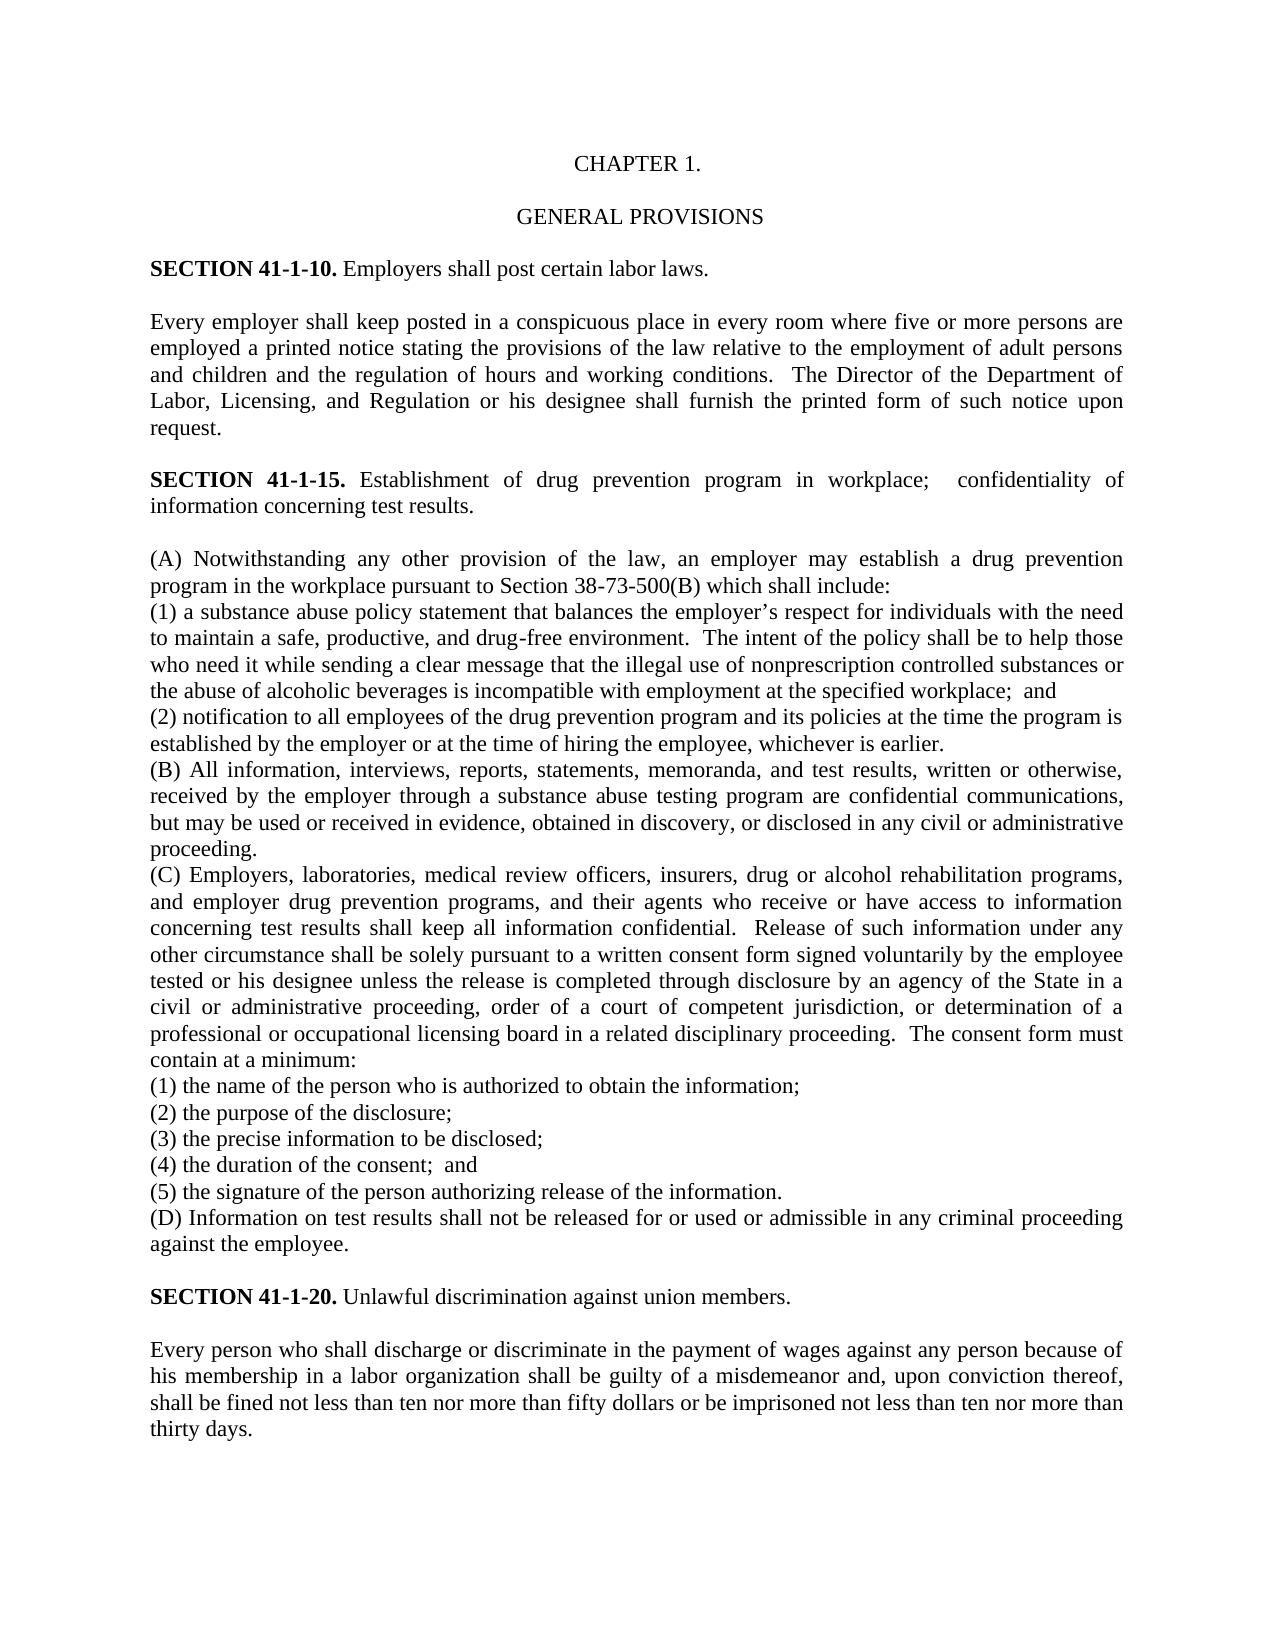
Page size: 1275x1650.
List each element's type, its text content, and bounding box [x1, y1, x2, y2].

text (C) Employers, laboratories, medical review officers, insurers, drug or alcohol rehabilitation programs, and employer drug prevention programs, and their agents who receive or have access to information concerning test results shall keep all information confidential. Release of such information under any other circumstance shall be solely pursuant to a written consent form signed voluntarily by the employee tested or his designee unless the release is completed through disclosure by an agency of the State in a civil or administrative proceeding, order of a court of competent jurisdiction, or determination of a professional or occupational licensing board in a related disciplinary proceeding. The consent form must contain at a minimum: [150, 862, 1125, 1072]
text (1) the name of the person who is authorized to obtain the information; [150, 1072, 1125, 1099]
text CHAPTER 1. [150, 150, 1125, 176]
text (D) Information on test results shall not be released for or used or admissible in any criminal proceeding against the employee. [150, 1204, 1125, 1257]
text GENERAL PROVISIONS [150, 203, 1125, 229]
text (2) the purpose of the disclosure; [150, 1099, 1125, 1125]
text (A) Notwithstanding any other provision of the law, an employer may establish a drug prevention program in the workplace pursuant to Section 38-73-500(B) which shall include: [150, 545, 1125, 598]
text SECTION 41-1-15. Establishment of drug prevention program in workplace; confidentiality of information concerning test results. [150, 466, 1125, 519]
text (1) a substance abuse policy statement that balances the employer’s respect for individuals with the need to maintain a safe, productive, and drug-free environment. The intent of the policy shall be to help those who need it while sending a clear message that the illegal use of nonprescription controlled substances or the abuse of alcoholic beverages is incompatible with employment at the specified workplace; and [150, 598, 1125, 703]
text SECTION 41-1-10. Employers shall post certain labor laws. [150, 255, 1125, 282]
text (3) the precise information to be disclosed; [150, 1125, 1125, 1151]
text Every person who shall discharge or discriminate in the payment of wages against any person because of his membership in a labor organization shall be guilty of a misdemeanor and, upon conviction thereof, shall be fined not less than ten nor more than fifty dollars or be imprisoned not less than ten nor more than thirty days. [150, 1336, 1125, 1441]
text (4) the duration of the consent; and [150, 1151, 1125, 1178]
text (5) the signature of the person authorizing release of the information. [150, 1178, 1125, 1204]
text SECTION 41-1-20. Unlawful discrimination against union members. [150, 1283, 1125, 1309]
text (2) notification to all employees of the drug prevention program and its policies at the time the program is established by the employer or at the time of hiring the employee, whichever is earlier. [150, 703, 1125, 756]
text Every employer shall keep posted in a conspicuous place in every room where five or more persons are employed a printed notice stating the provisions of the law relative to the employment of adult persons and children and the regulation of hours and working conditions. The Director of the Department of Labor, Licensing, and Regulation or his designee shall furnish the printed form of such notice upon request. [150, 308, 1125, 440]
text (B) All information, interviews, reports, statements, memoranda, and test results, written or otherwise, received by the employer through a substance abuse testing program are confidential communications, but may be used or received in evidence, obtained in discovery, or disclosed in any civil or administrative proceeding. [150, 756, 1125, 862]
